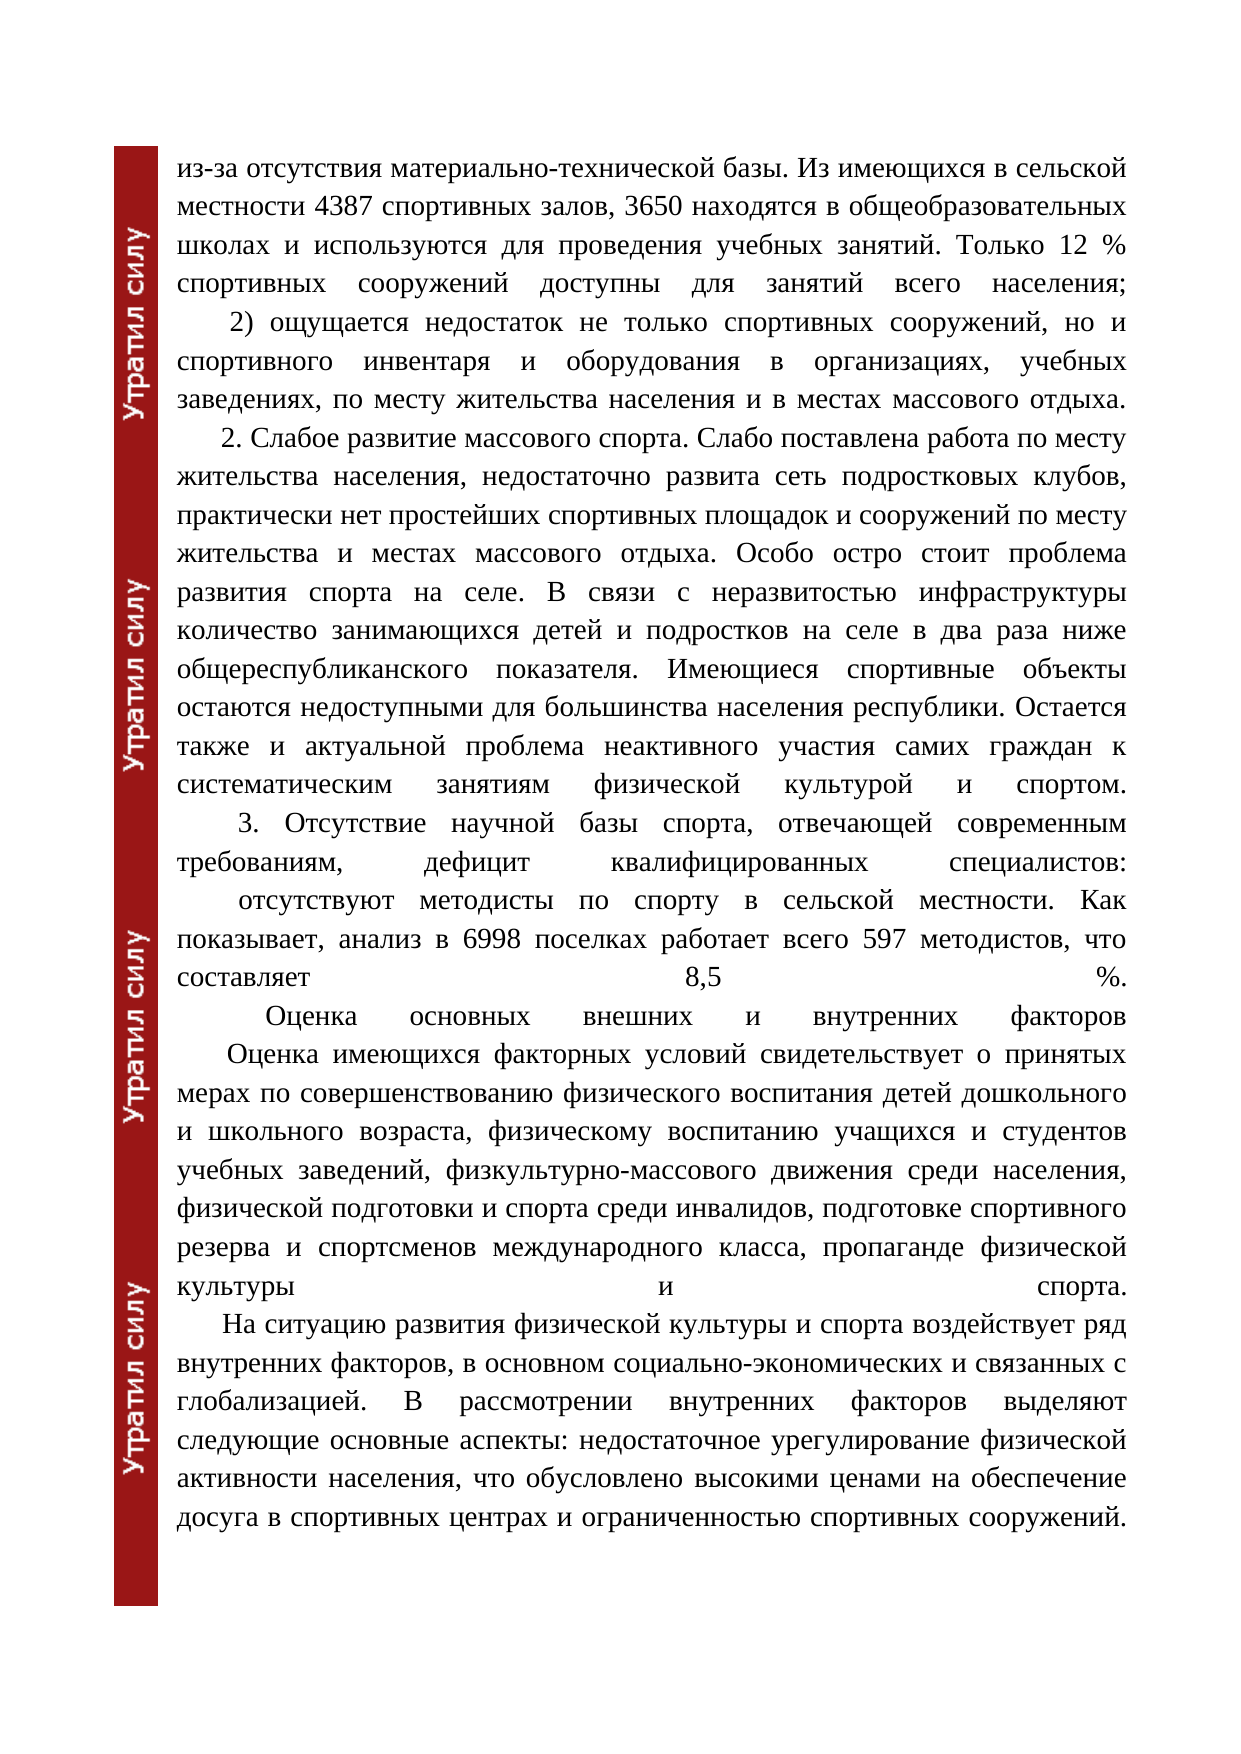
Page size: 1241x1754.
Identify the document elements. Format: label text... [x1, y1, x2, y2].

picture [114, 146, 158, 150]
picture [114, 1532, 158, 1606]
